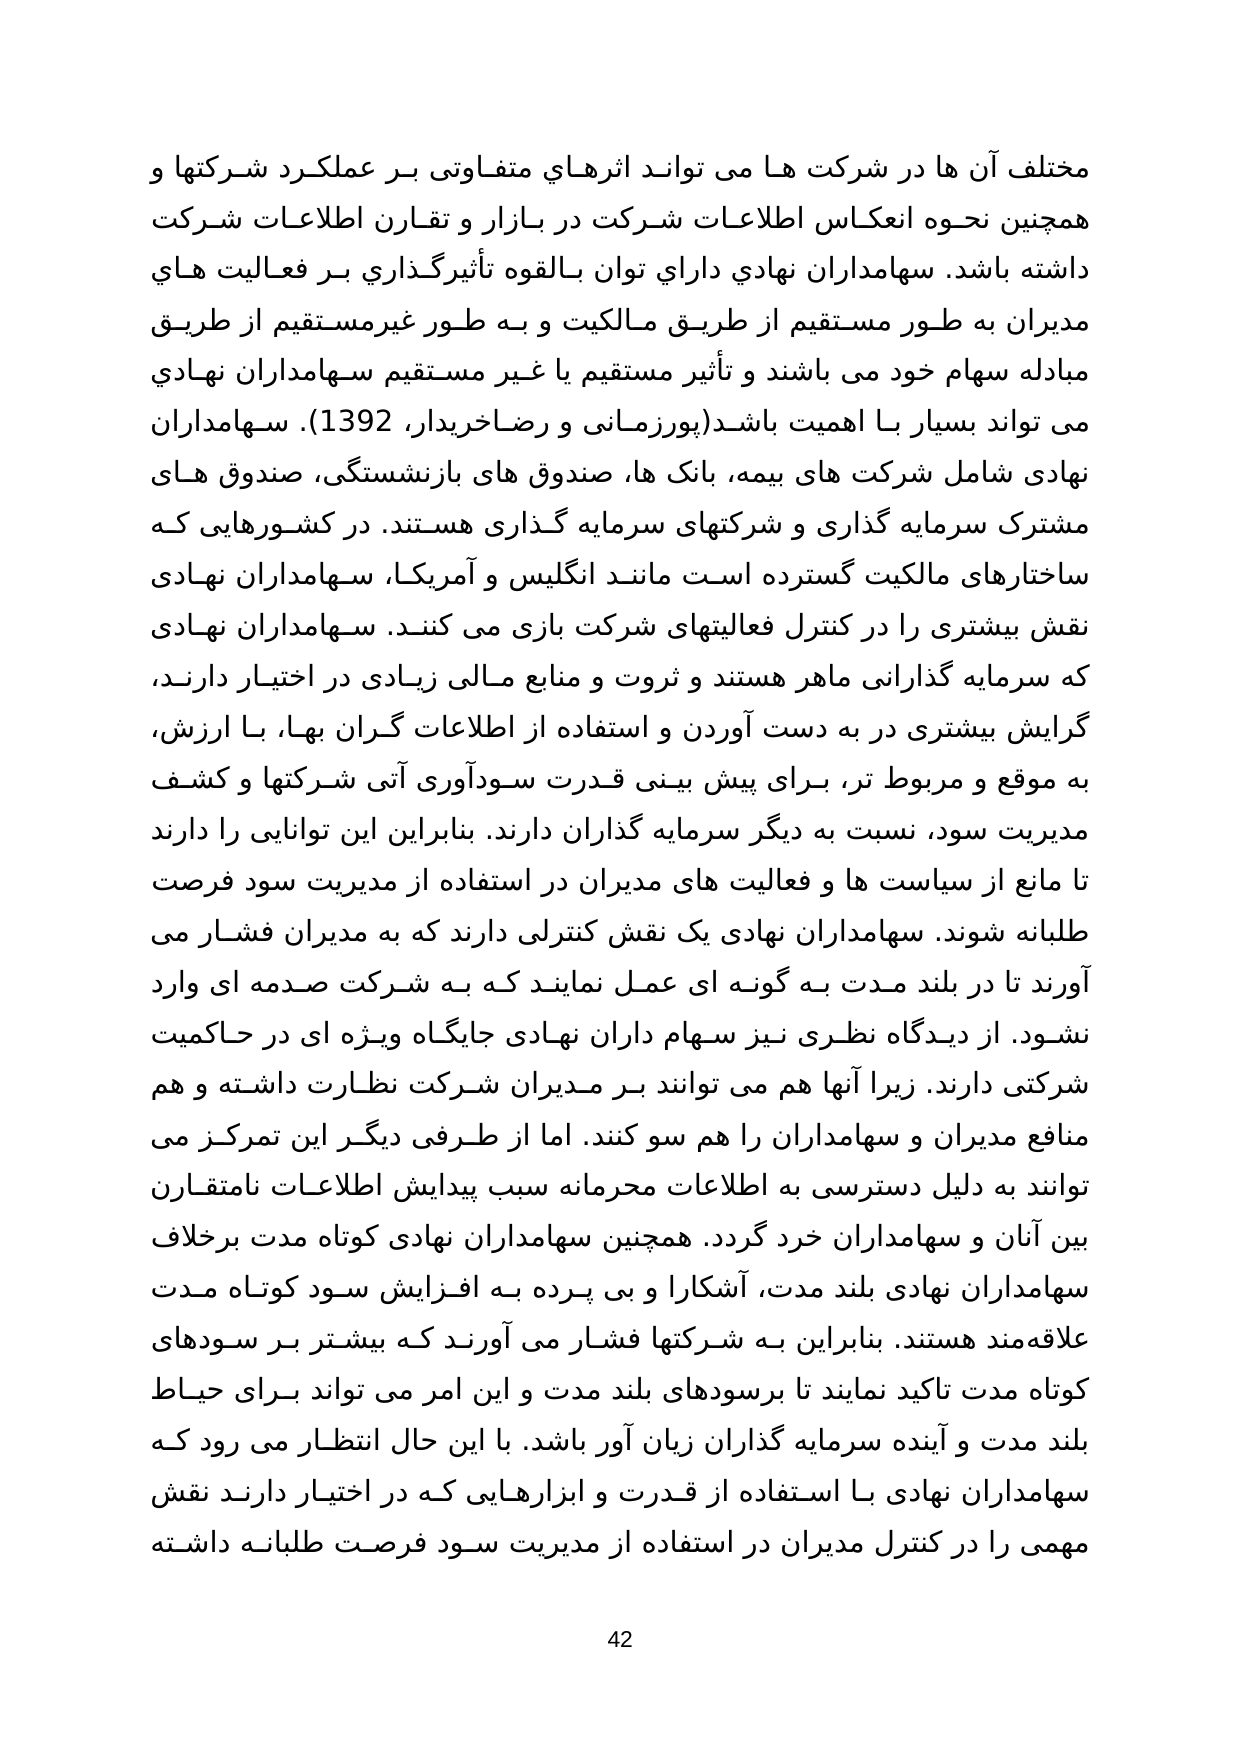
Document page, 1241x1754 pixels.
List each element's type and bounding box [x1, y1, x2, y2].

text [150, 150, 1090, 1559]
